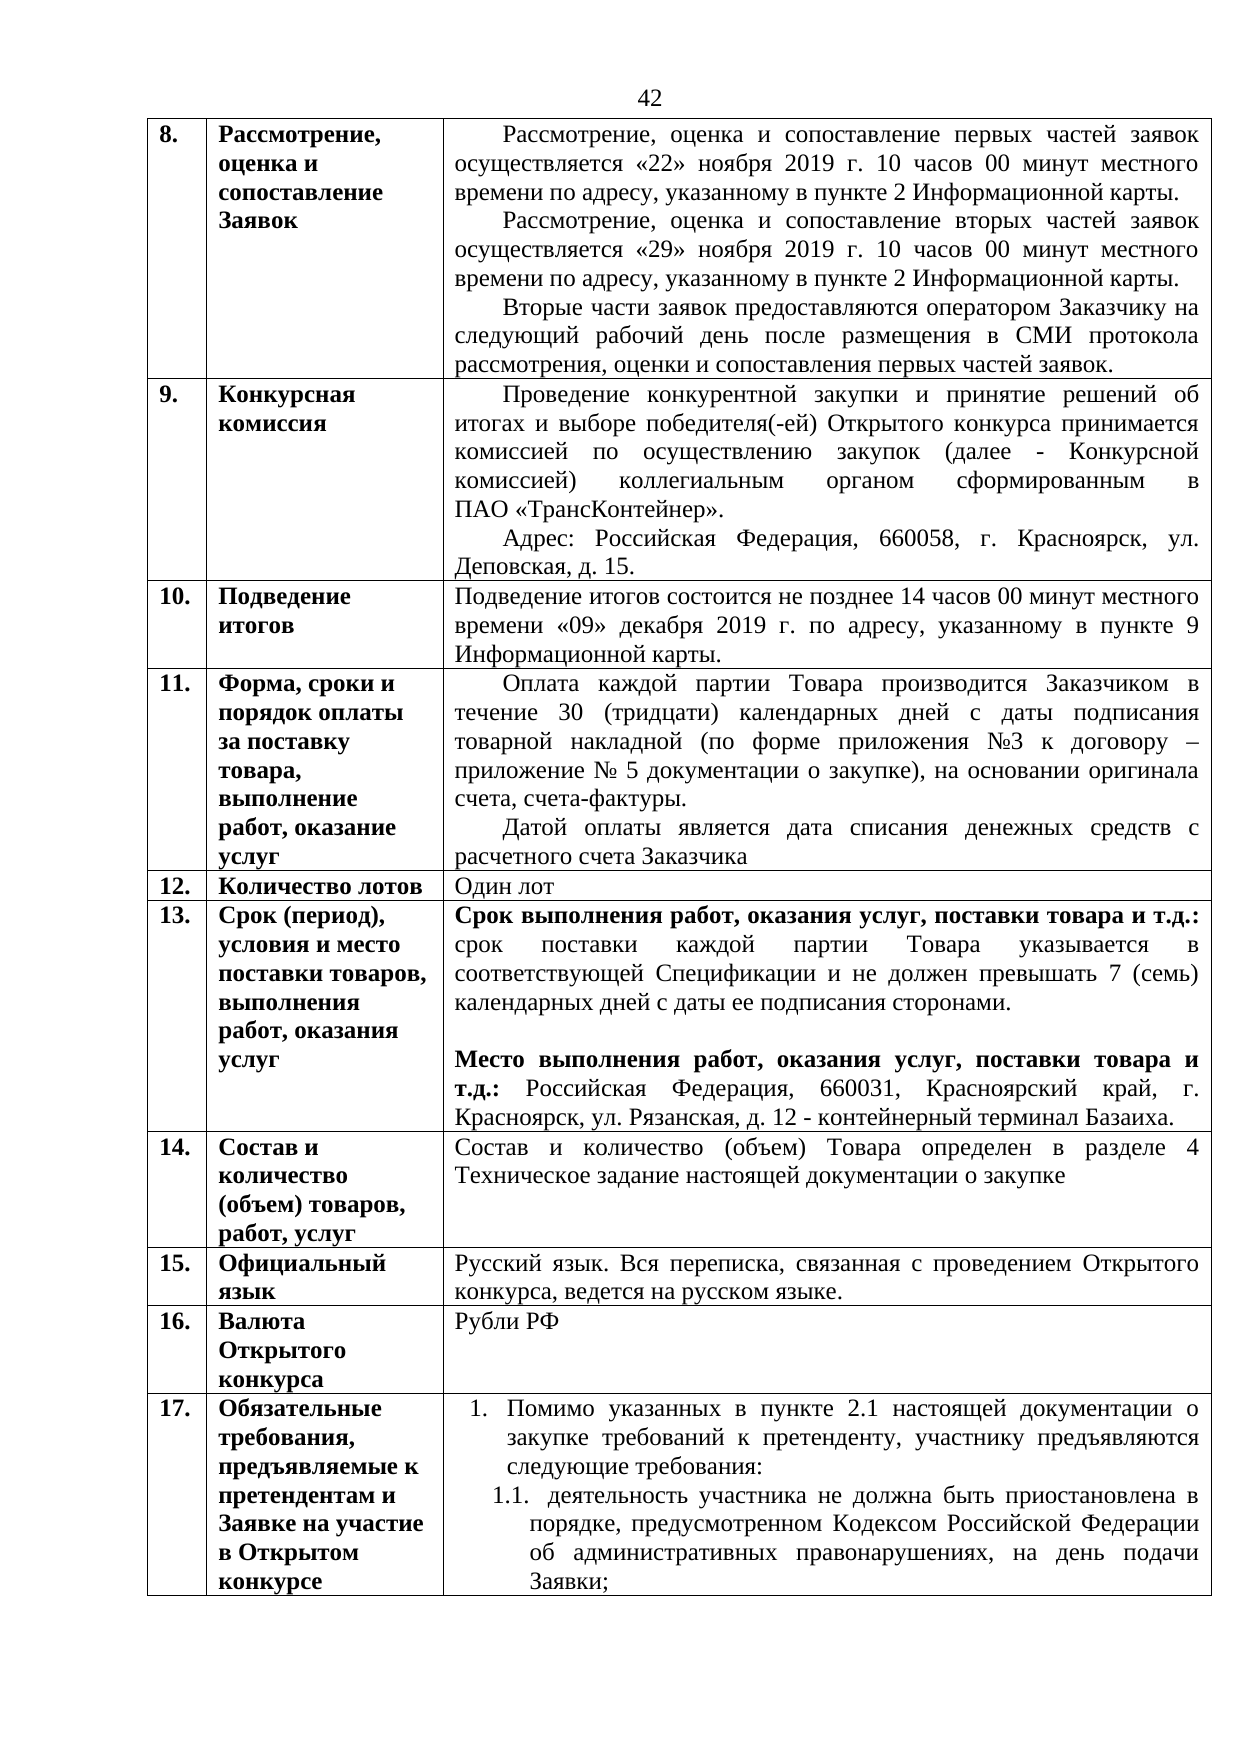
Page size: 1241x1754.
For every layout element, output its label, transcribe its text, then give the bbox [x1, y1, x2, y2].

table_cell Рассмотрение, оценка и сопоставление Заявок [207, 119, 443, 378]
table_cell 12. [148, 871, 206, 899]
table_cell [444, 1394, 1211, 1595]
table_cell Один лот [444, 871, 1211, 899]
table_cell Состав и количество (объем) Товара определен в разделе 4 Техническое задание настоящей документации о закупке [444, 1132, 1211, 1247]
table_cell Рассмотрение, оценка и сопоставление первых частей заявок осуществляется «22» ноября 2019 г. 10 часов 00 минут местного времени по адресу, указанному в пункте 2 Информационной карты. Рассмотрение, оценка и сопоставление вторых частей заявок осуществляется «29» ноября 2019 г. 10 часов 00 минут местного времени по адресу, указанному в пункте 2 Информационной карты. Вторые части заявок предоставляются оператором Заказчику на следующий рабочий день после размещения в СМИ протокола рассмотрения, оценки и сопоставления первых частей заявок. [444, 119, 1211, 378]
table_cell Количество лотов [207, 871, 443, 899]
table_cell Валюта Открытого конкурса [207, 1306, 443, 1392]
table_cell 9. [148, 379, 206, 580]
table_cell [207, 1394, 443, 1595]
table_cell 13. [148, 901, 206, 1131]
table_cell Форма, сроки и порядок оплаты за поставку товара, выполнение работ, оказание услуг [207, 669, 443, 870]
table_cell Официальный язык [207, 1248, 443, 1305]
table_cell Срок выполнения работ, оказания услуг, поставки товара и т.д.: срок поставки каждой партии Товара указывается в соответствующей Спецификации и не должен превышать 7 (семь) календарных дней с даты ее подписания сторонами. Место выполнения работ, оказания услуг, поставки товара и т.д.: Российская Федерация, 660031, Красноярский край, г. Красноярск, ул. Рязанская, д. 12 - контейнерный терминал Базаиха. [444, 901, 1211, 1131]
table_cell 15. [148, 1248, 206, 1305]
table_cell 16. [148, 1306, 206, 1392]
table_cell Оплата каждой партии Товара производится Заказчиком в течение 30 (тридцати) календарных дней с даты подписания товарной накладной (по форме приложения №3 к договору – приложение № 5 документации о закупке), на основании оригинала счета, счета-фактуры. Датой оплаты является дата списания денежных средств с расчетного счета Заказчика [444, 669, 1211, 870]
table_cell Подведение итогов [207, 581, 443, 667]
table_cell 17. [148, 1394, 206, 1595]
table_cell Состав и количество (объем) товаров, работ, услуг [207, 1132, 443, 1247]
table_cell Срок (период), условия и место поставки товаров, выполнения работ, оказания услуг [207, 901, 443, 1131]
table_cell Русский язык. Вся переписка, связанная с проведением Открытого конкурса, ведется на русском языке. [444, 1248, 1211, 1305]
table_cell Подведение итогов состоится не позднее 14 часов 00 минут местного времени «09» декабря 2019 г. по адресу, указанному в пункте 9 Информационной карты. [444, 581, 1211, 667]
table_cell 8. [148, 119, 206, 378]
table_cell 10. [148, 581, 206, 667]
table_cell 14. [148, 1132, 206, 1247]
table_cell 11. [148, 669, 206, 870]
table_cell Конкурсная комиссия [207, 379, 443, 580]
table_cell Рубли РФ [444, 1306, 1211, 1392]
table_cell Проведение конкурентной закупки и принятие решений об итогах и выборе победителя(-ей) Открытого конкурса принимается комиссией по осуществлению закупок (далее - Конкурсной комиссией) коллегиальным органом сформированным в ПАО «ТрансКонтейнер». Адрес: Российская Федерация, 660058, г. Красноярск, ул. Деповская, д. 15. [444, 379, 1211, 580]
